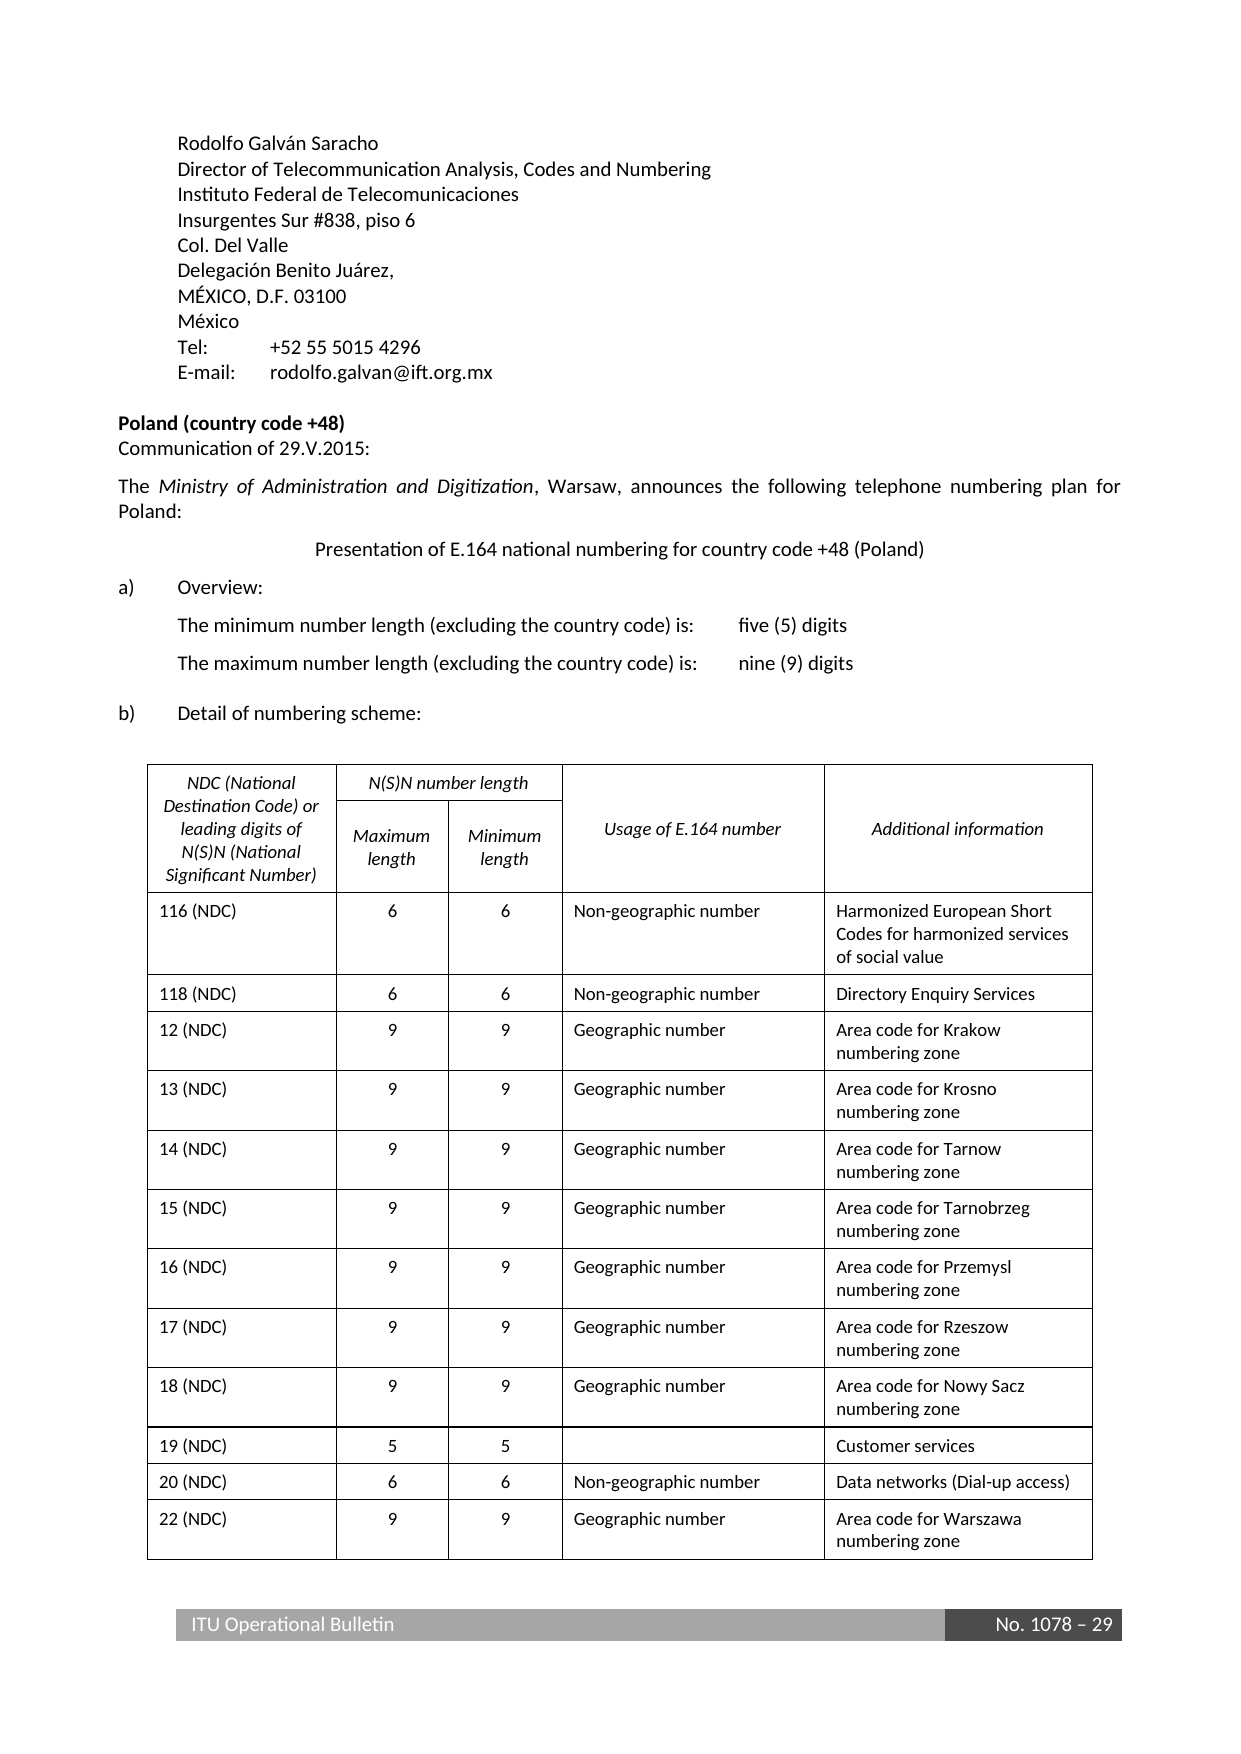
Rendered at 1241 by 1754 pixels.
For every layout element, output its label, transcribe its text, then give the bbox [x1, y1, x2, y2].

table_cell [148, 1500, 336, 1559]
text Rodolfo Galván Saracho Director of Telecommunication Analysis, Codes and Numbering Instituto Federal de Telecomunicaciones Insurgentes Sur #838, piso 6 Col. Del Valle Delegación Benito Juárez, MÉXICO, D.F. 03100 México Tel: +52 55 5015 4296 E-mail: rodolfo.galvan@ift.org.mx [118, 131, 1122, 385]
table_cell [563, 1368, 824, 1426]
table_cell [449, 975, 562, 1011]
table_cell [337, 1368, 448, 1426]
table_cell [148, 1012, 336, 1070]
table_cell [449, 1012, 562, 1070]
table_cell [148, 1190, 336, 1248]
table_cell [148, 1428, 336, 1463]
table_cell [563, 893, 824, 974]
text Communication of 29.V.2015: [118, 435, 1122, 461]
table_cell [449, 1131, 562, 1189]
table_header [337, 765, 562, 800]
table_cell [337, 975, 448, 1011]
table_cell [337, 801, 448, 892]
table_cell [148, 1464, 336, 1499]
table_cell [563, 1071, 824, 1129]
text b) Detail of numbering scheme: [118, 701, 1122, 726]
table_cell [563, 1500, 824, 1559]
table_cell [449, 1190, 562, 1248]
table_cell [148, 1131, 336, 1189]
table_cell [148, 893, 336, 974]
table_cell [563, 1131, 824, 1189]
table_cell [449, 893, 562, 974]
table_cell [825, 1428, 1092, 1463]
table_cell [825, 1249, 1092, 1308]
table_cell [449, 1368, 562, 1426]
text The minimum number length (excluding the country code) is: five (5) digits [118, 612, 1122, 638]
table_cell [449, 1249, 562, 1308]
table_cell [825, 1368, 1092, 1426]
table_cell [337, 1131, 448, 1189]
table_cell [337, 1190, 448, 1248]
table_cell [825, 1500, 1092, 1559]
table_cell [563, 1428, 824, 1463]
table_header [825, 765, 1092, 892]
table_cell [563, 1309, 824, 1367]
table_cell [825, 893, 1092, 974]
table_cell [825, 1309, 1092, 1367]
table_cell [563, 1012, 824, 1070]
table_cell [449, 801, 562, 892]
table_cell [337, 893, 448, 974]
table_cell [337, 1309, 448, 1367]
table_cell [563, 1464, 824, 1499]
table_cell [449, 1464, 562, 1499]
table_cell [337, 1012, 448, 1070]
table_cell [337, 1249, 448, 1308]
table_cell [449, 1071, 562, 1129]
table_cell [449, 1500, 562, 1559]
text The Ministry of Administration and Digitization, Warsaw, announces the following telephone numbering plan for Poland: [118, 473, 1122, 524]
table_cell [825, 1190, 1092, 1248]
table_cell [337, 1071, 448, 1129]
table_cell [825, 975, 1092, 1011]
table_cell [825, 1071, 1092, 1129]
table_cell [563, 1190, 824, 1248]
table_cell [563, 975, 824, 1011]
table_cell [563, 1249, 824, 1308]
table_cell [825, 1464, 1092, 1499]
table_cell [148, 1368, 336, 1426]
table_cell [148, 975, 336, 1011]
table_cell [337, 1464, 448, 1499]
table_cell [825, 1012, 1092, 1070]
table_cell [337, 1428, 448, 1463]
text Presentation of E.164 national numbering for country code +48 (Poland) [118, 536, 1122, 562]
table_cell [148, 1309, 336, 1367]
text a) Overview: [118, 574, 1122, 600]
text The maximum number length (excluding the country code) is: nine (9) digits [118, 650, 1122, 676]
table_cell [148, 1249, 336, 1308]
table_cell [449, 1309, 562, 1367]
text Poland (country code +48) [118, 410, 1122, 435]
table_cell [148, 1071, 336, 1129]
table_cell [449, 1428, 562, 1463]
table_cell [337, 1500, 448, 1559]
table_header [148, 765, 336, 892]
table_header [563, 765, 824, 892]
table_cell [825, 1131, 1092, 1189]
